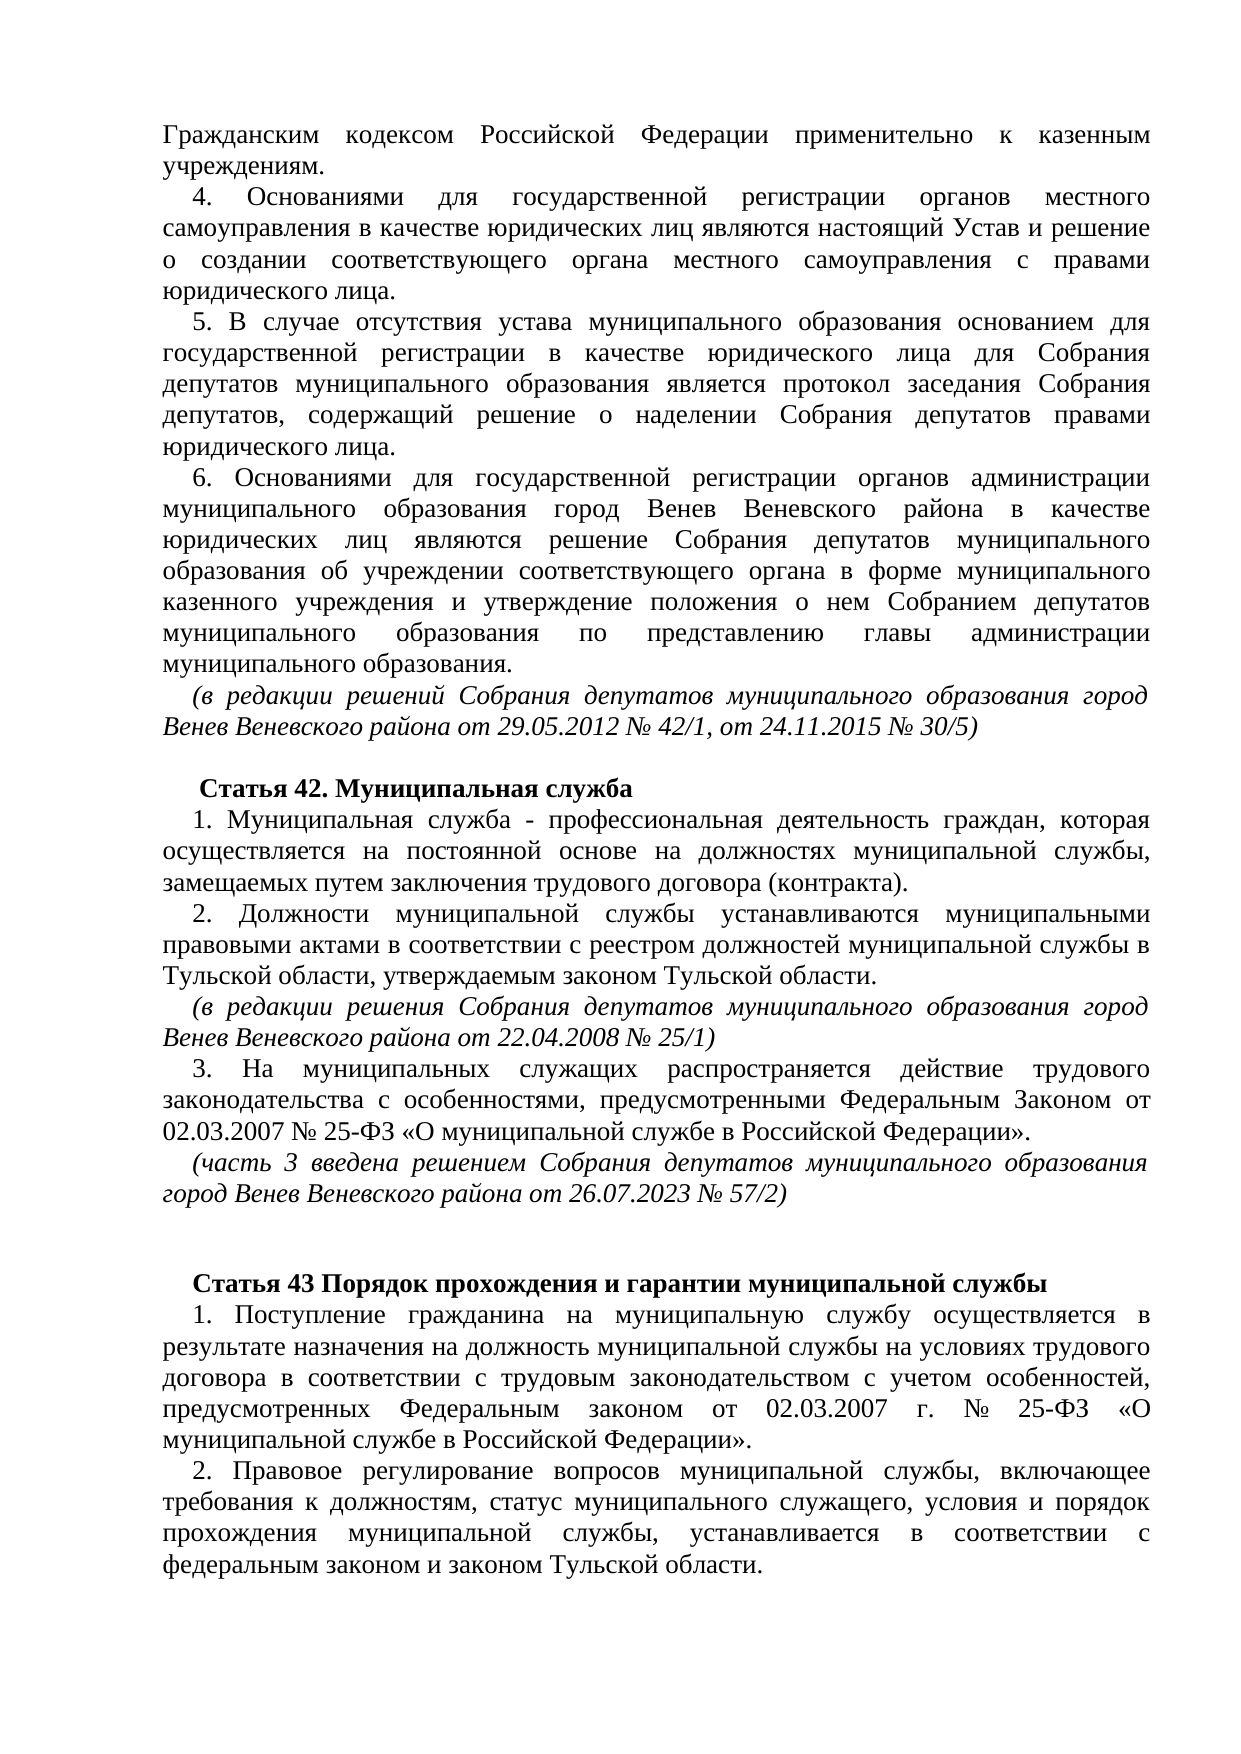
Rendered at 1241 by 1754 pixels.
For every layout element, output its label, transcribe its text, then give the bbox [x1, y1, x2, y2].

text 2. Должности муниципальной службы устанавливаются муниципальными правовыми актами в соответствии с реестром должностей муниципальной службы в Тульской области, утверждаемым законом Тульской области. [162, 897, 1152, 990]
text Статья 43 Порядок прохождения и гарантии муниципальной службы [162, 1267, 1152, 1298]
text 5. В случае отсутствия устава муниципального образования основанием для государственной регистрации в качестве юридического лица для Собрания депутатов муниципального образования является протокол заседания Собрания депутатов, содержащий решение о наделении Собрания депутатов правами юридического лица. [162, 305, 1152, 461]
text 3. На муниципальных служащих распространяется действие трудового законодательства с особенностями, предусмотренными Федеральным Законом от 02.03.2007 № 25-ФЗ «О муниципальной службе в Российской Федерации». [162, 1052, 1152, 1146]
text 1. Муниципальная служба - профессиональная деятельность граждан, которая осуществляется на постоянной основе на должностях муниципальной службы, замещаемых путем заключения трудового договора (контракта). [162, 803, 1152, 897]
text (в редакции решения Собрания депутатов муниципального образования город Венев Веневского района от 22.04.2008 № 25/1) [162, 990, 1152, 1052]
text 1. Поступление гражданина на муниципальную службу осуществляется в результате назначения на должность муниципальной службы на условиях трудового договора в соответствии с трудовым законодательством с учетом особенностей, предусмотренных Федеральным законом от 02.03.2007 г. № 25-ФЗ «О муниципальной службе в Российской Федерации». [162, 1298, 1152, 1454]
text 2. Правовое регулирование вопросов муниципальной службы, включающее требования к должностям, статус муниципального служащего, условия и порядок прохождения муниципальной службы, устанавливается в соответствии с федеральным законом и законом Тульской области. [162, 1454, 1152, 1579]
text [162, 118, 1152, 180]
text (часть 3 введена решением Собрания депутатов муниципального образования город Венев Веневского района от 26.07.2023 № 57/2) [162, 1146, 1152, 1208]
text (в редакции решений Собрания депутатов муниципального образования город Венев Веневского района от 29.05.2012 № 42/1, от 24.11.2015 № 30/5) [162, 679, 1152, 741]
text 4. Основаниями для государственной регистрации органов местного самоуправления в качестве юридических лиц являются настоящий Устав и решение о создании соответствующего органа местного самоуправления с правами юридического лица. [162, 180, 1152, 305]
text Статья 42. Муниципальная служба [162, 772, 1152, 803]
text 6. Основаниями для государственной регистрации органов администрации муниципального образования город Венев Веневского района в качестве юридических лиц являются решение Собрания депутатов муниципального образования об учреждении соответствующего органа в форме муниципального казенного учреждения и утверждение положения о нем Собранием депутатов муниципального образования по представлению главы администрации муниципального образования. [162, 461, 1152, 679]
